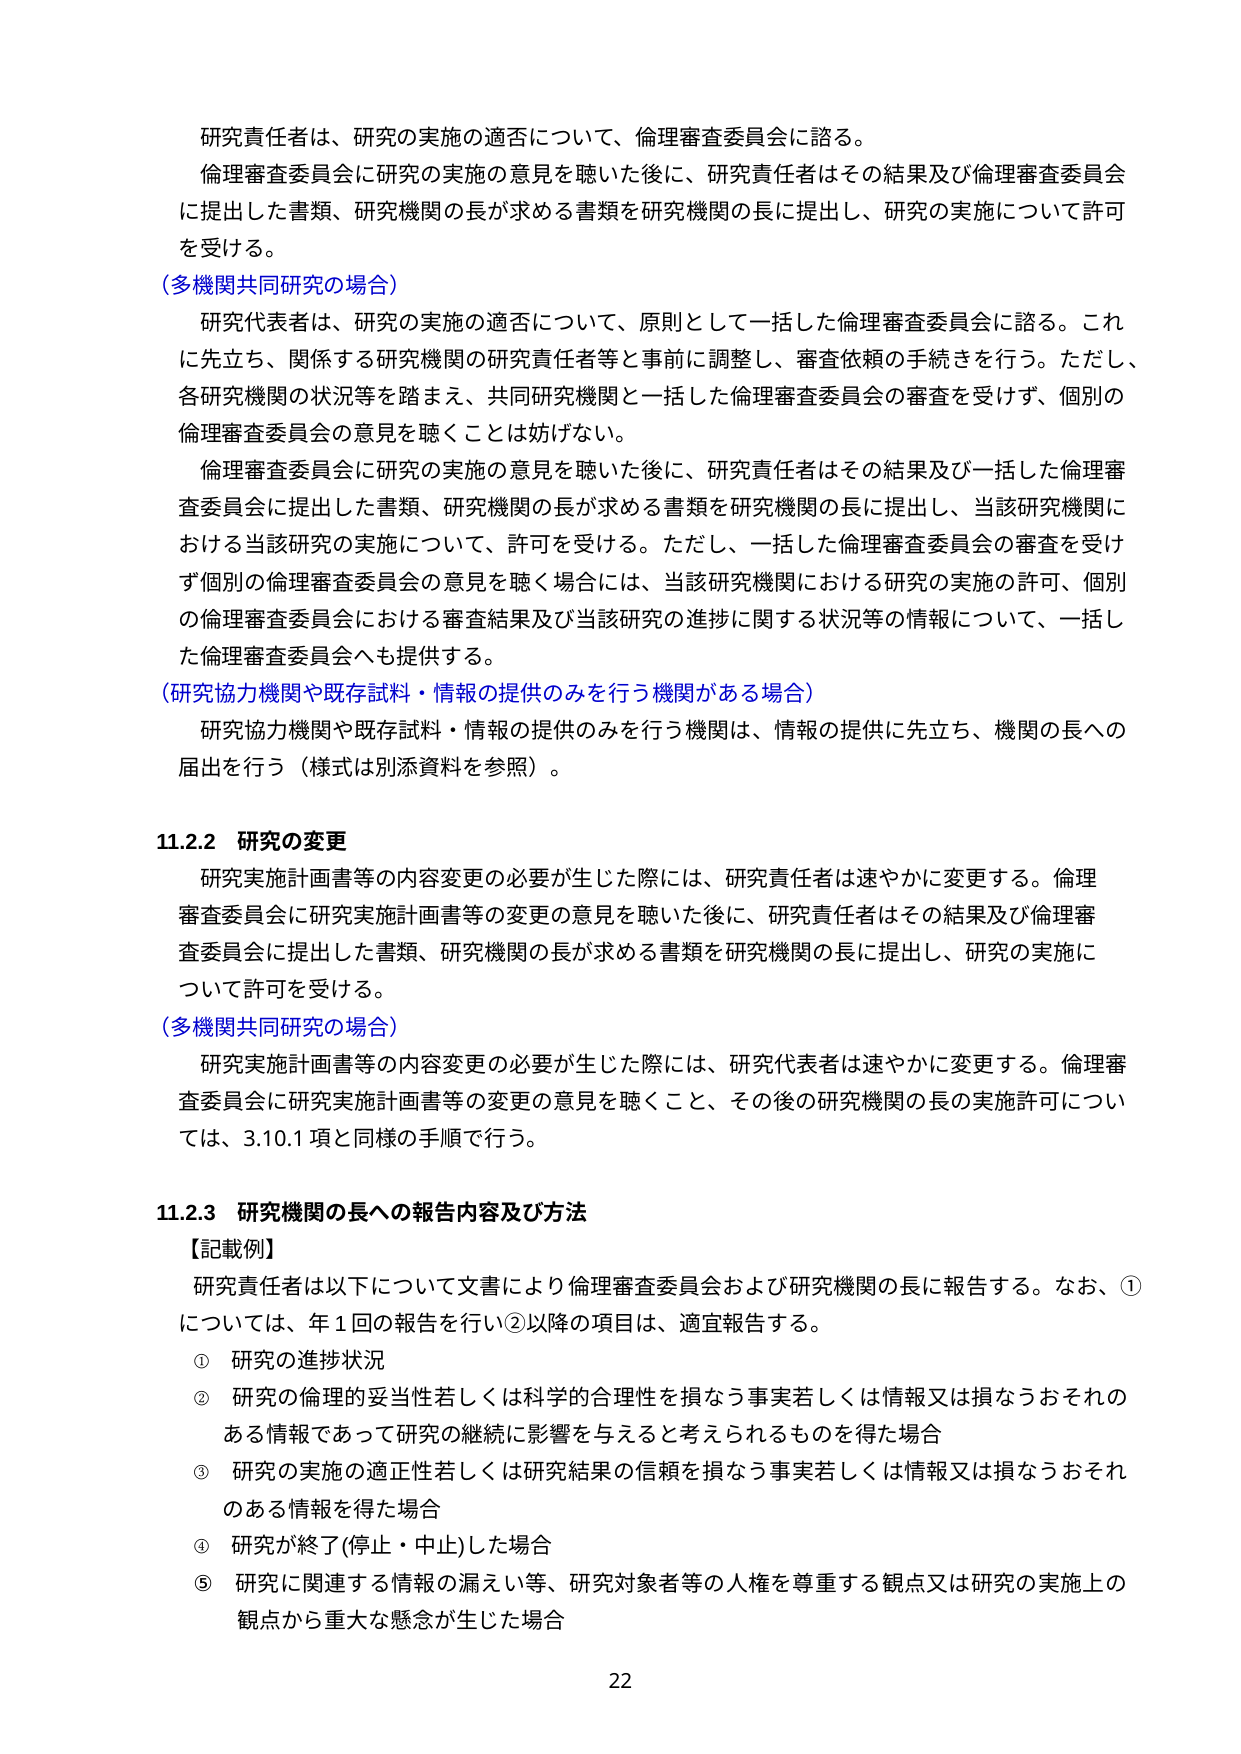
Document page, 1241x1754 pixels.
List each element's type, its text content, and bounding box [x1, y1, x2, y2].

text 倫理審査委員会に研究の実施の意見を聴いた後に、研究責任者はその結果及び一括した倫理審査委員会に提出した書類、研究機関の長が求める書類を研究機関の長に提出し、当該研究機関における当該研究の実施について、許可を受ける。ただし、一括した倫理審査委員会の審査を受けず個別の倫理審査委員会の意見を聴く場合には、当該研究機関における研究の実施の許可、個別の倫理審査委員会における審査結果及び当該研究の進捗に関する状況等の情報について、一括した倫理審査委員会へも提供する。 [178, 451, 1128, 673]
text 11.2.2 研究の変更 [156, 821, 1128, 858]
text 研究実施計画書等の内容変更の必要が生じた際には、研究責任者は速やかに変更する。倫理審査委員会に研究実施計画書等の変更の意見を聴いた後に、研究責任者はその結果及び倫理審査委員会に提出した書類、研究機関の長が求める書類を研究機関の長に提出し、研究の実施について許可を受ける。 [178, 858, 1106, 1007]
text （多機関共同研究の場合） [134, 1007, 1106, 1044]
text （多機関共同研究の場合） [134, 265, 1106, 302]
text ⑤ 研究に関連する情報の漏えい等、研究対象者等の人権を尊重する観点又は研究の実施上の観点から重大な懸念が生じた場合 [193, 1563, 1128, 1637]
text 研究責任者は以下について文書により倫理審査委員会および研究機関の長に報告する。なお、①については、年1回の報告を行い②以降の項目は、適宜報告する。 [178, 1266, 1143, 1341]
text 研究代表者は、研究の実施の適否について、原則として一括した倫理審査委員会に諮る。これに先立ち、関係する研究機関の研究責任者等と事前に調整し、審査依頼の手続きを行う。ただし、各研究機関の状況等を踏まえ、共同研究機関と一括した倫理審査委員会の審査を受けず、個別の倫理審査委員会の意見を聴くことは妨げない。 [178, 302, 1128, 451]
text 11.2.3 研究機関の長への報告内容及び方法 [156, 1192, 1128, 1229]
text 研究実施計画書等の内容変更の必要が生じた際には、研究代表者は速やかに変更する。倫理審査委員会に研究実施計画書等の変更の意見を聴くこと、その後の研究機関の長の実施許可については、3.10.1項と同様の手順で行う。 [178, 1044, 1128, 1155]
text 研究責任者は、研究の実施の適否について、倫理審査委員会に諮る。 [178, 117, 1128, 154]
text 【記載例】 [178, 1229, 1128, 1266]
text 研究協力機関や既存試料・情報の提供のみを行う機関は、情報の提供に先立ち、機関の長への届出を行う（様式は別添資料を参照）。 [178, 710, 1128, 784]
text 倫理審査委員会に研究の実施の意見を聴いた後に、研究責任者はその結果及び倫理審査委員会に提出した書類、研究機関の長が求める書類を研究機関の長に提出し、研究の実施について許可を受ける。 [178, 154, 1128, 265]
text 研究の進捗状況 [178, 1341, 1128, 1378]
text 研究の実施の適正性若しくは研究結果の信頼を損なう事実若しくは情報又は損なうおそれのある情報を得た場合 [193, 1452, 1128, 1526]
text （研究協力機関や既存試料・情報の提供のみを行う機関がある場合） [134, 673, 1106, 710]
list 研究が終了(停止・中止)した場合 [178, 1526, 1128, 1563]
text 研究の倫理的妥当性若しくは科学的合理性を損なう事実若しくは情報又は損なうおそれのある情報であって研究の継続に影響を与えると考えられるものを得た場合 [193, 1378, 1128, 1452]
